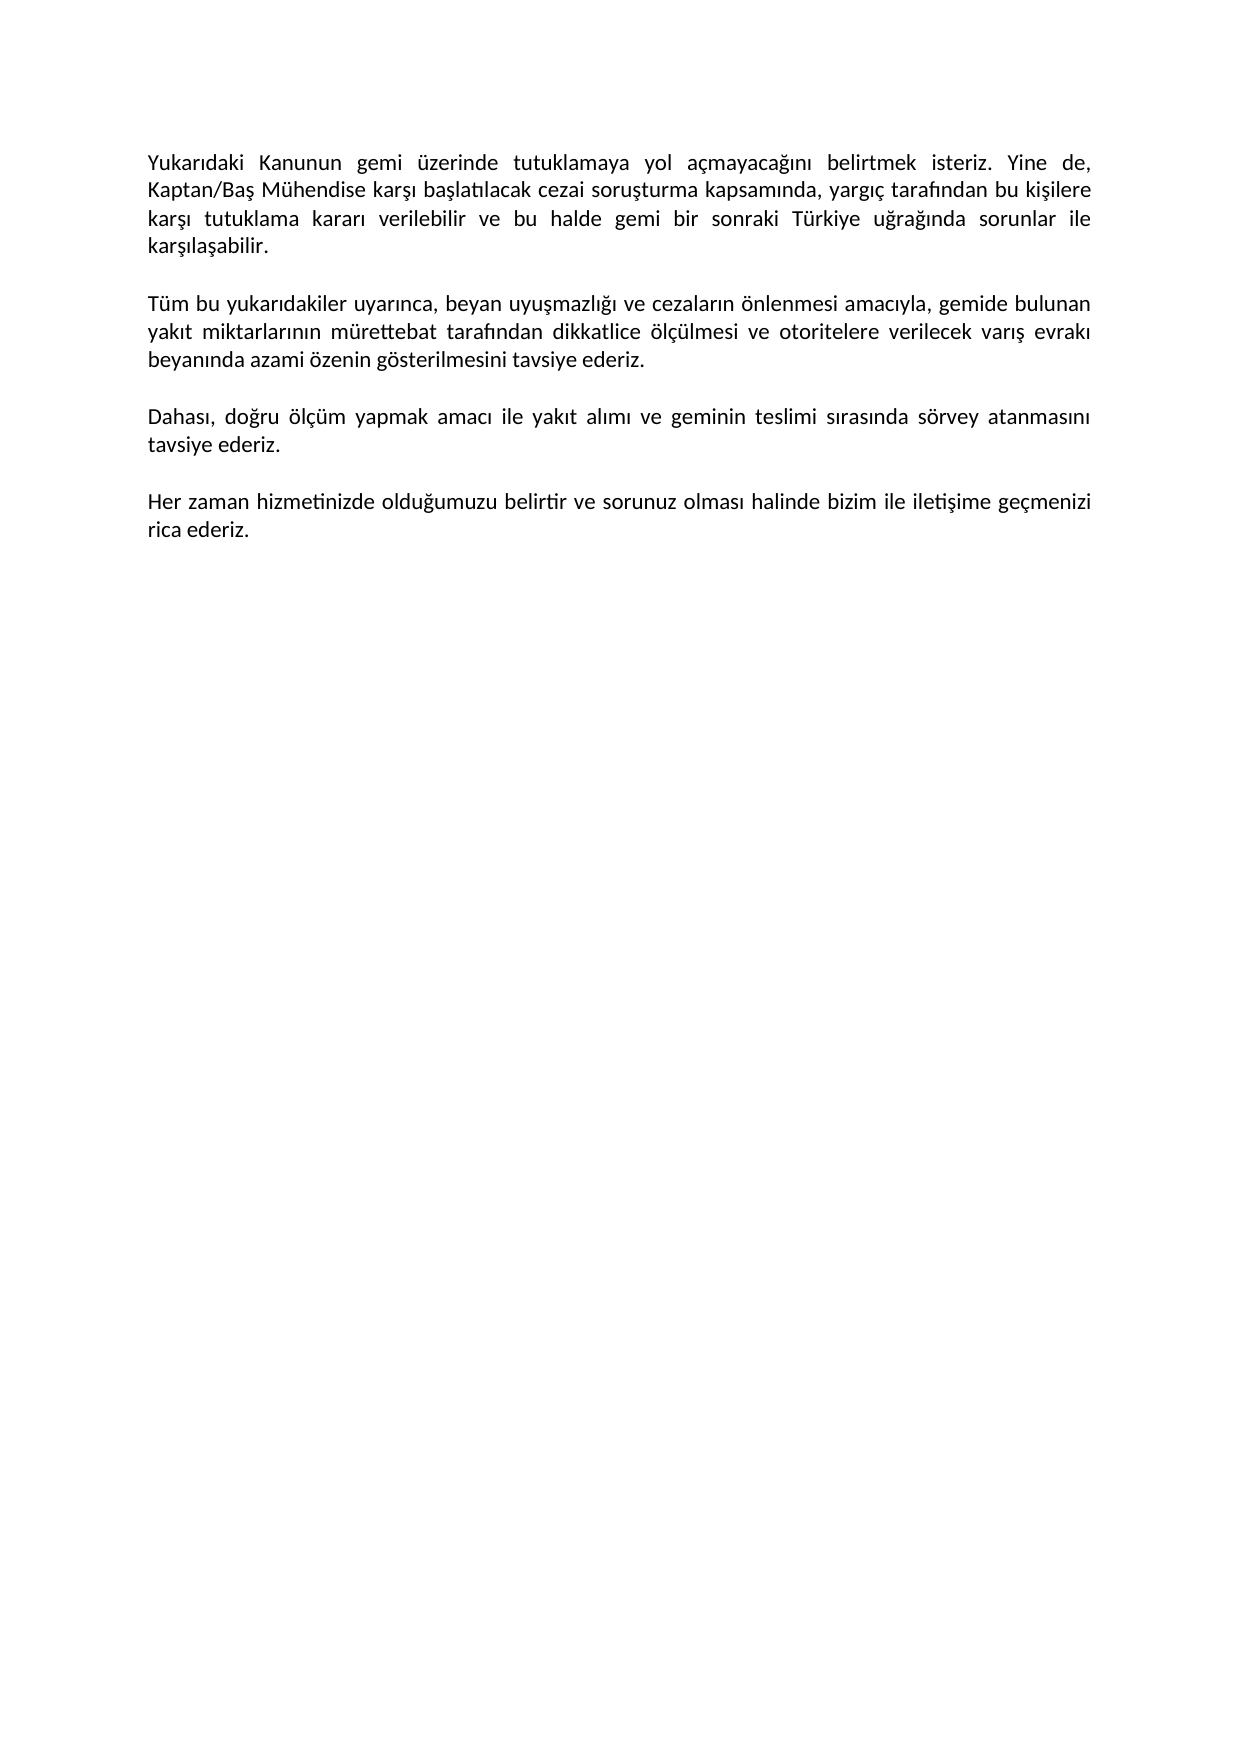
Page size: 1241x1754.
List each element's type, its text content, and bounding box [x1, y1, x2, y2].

text Her zaman hizmetinizde olduğumuzu belirtir ve sorunuz olması halinde bizim ile iletişime geçmenizi rica ederiz. [148, 487, 1093, 543]
text Tüm bu yukarıdakiler uyarınca, beyan uyuşmazlığı ve cezaların önlenmesi amacıyla, gemide bulunan yakıt miktarlarının mürettebat tarafından dikkatlice ölçülmesi ve otoritelere verilecek varış evrakı beyanında azami özenin gösterilmesini tavsiye ederiz. [148, 289, 1093, 373]
text Yukarıdaki Kanunun gemi üzerinde tutuklamaya yol açmayacağını belirtmek isteriz. Yine de, Kaptan/Baş Mühendise karşı başlatılacak cezai soruşturma kapsamında, yargıç tarafından bu kişilere karşı tutuklama kararı verilebilir ve bu halde gemi bir sonraki Türkiye uğrağında sorunlar ile karşılaşabilir. [148, 148, 1093, 260]
text Dahası, doğru ölçüm yapmak amacı ile yakıt alımı ve geminin teslimi sırasında sörvey atanmasını tavsiye ederiz. [148, 402, 1093, 458]
